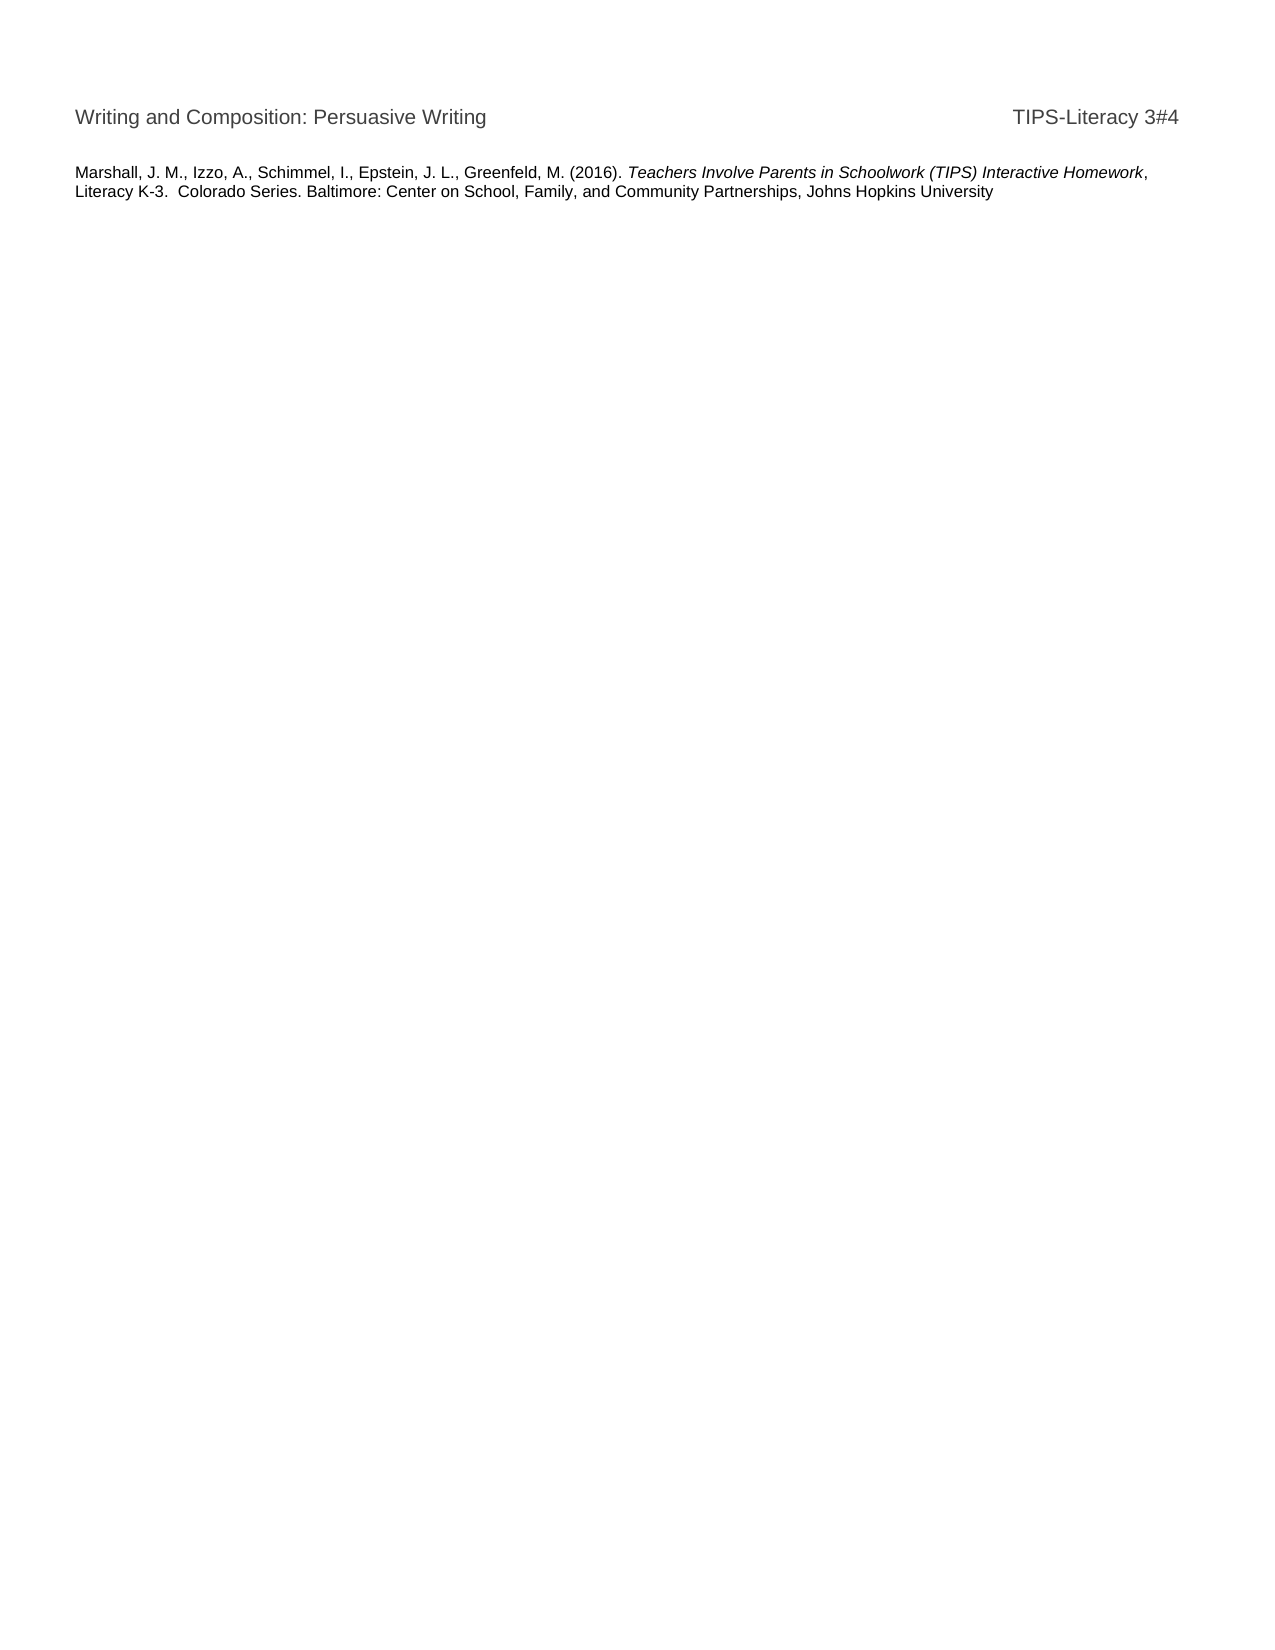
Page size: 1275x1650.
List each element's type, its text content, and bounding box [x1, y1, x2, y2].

text Marshall, J. M., Izzo, A., Schimmel, I., Epstein, J. L., Greenfeld, M. (2016). Teachers Involve Parents in Schoolwork (TIPS) Interactive Homework, Literacy K-3. Colorado Series. Baltimore: Center on School, Family, and Community Partnerships, Johns Hopkins University [75, 163, 1200, 201]
